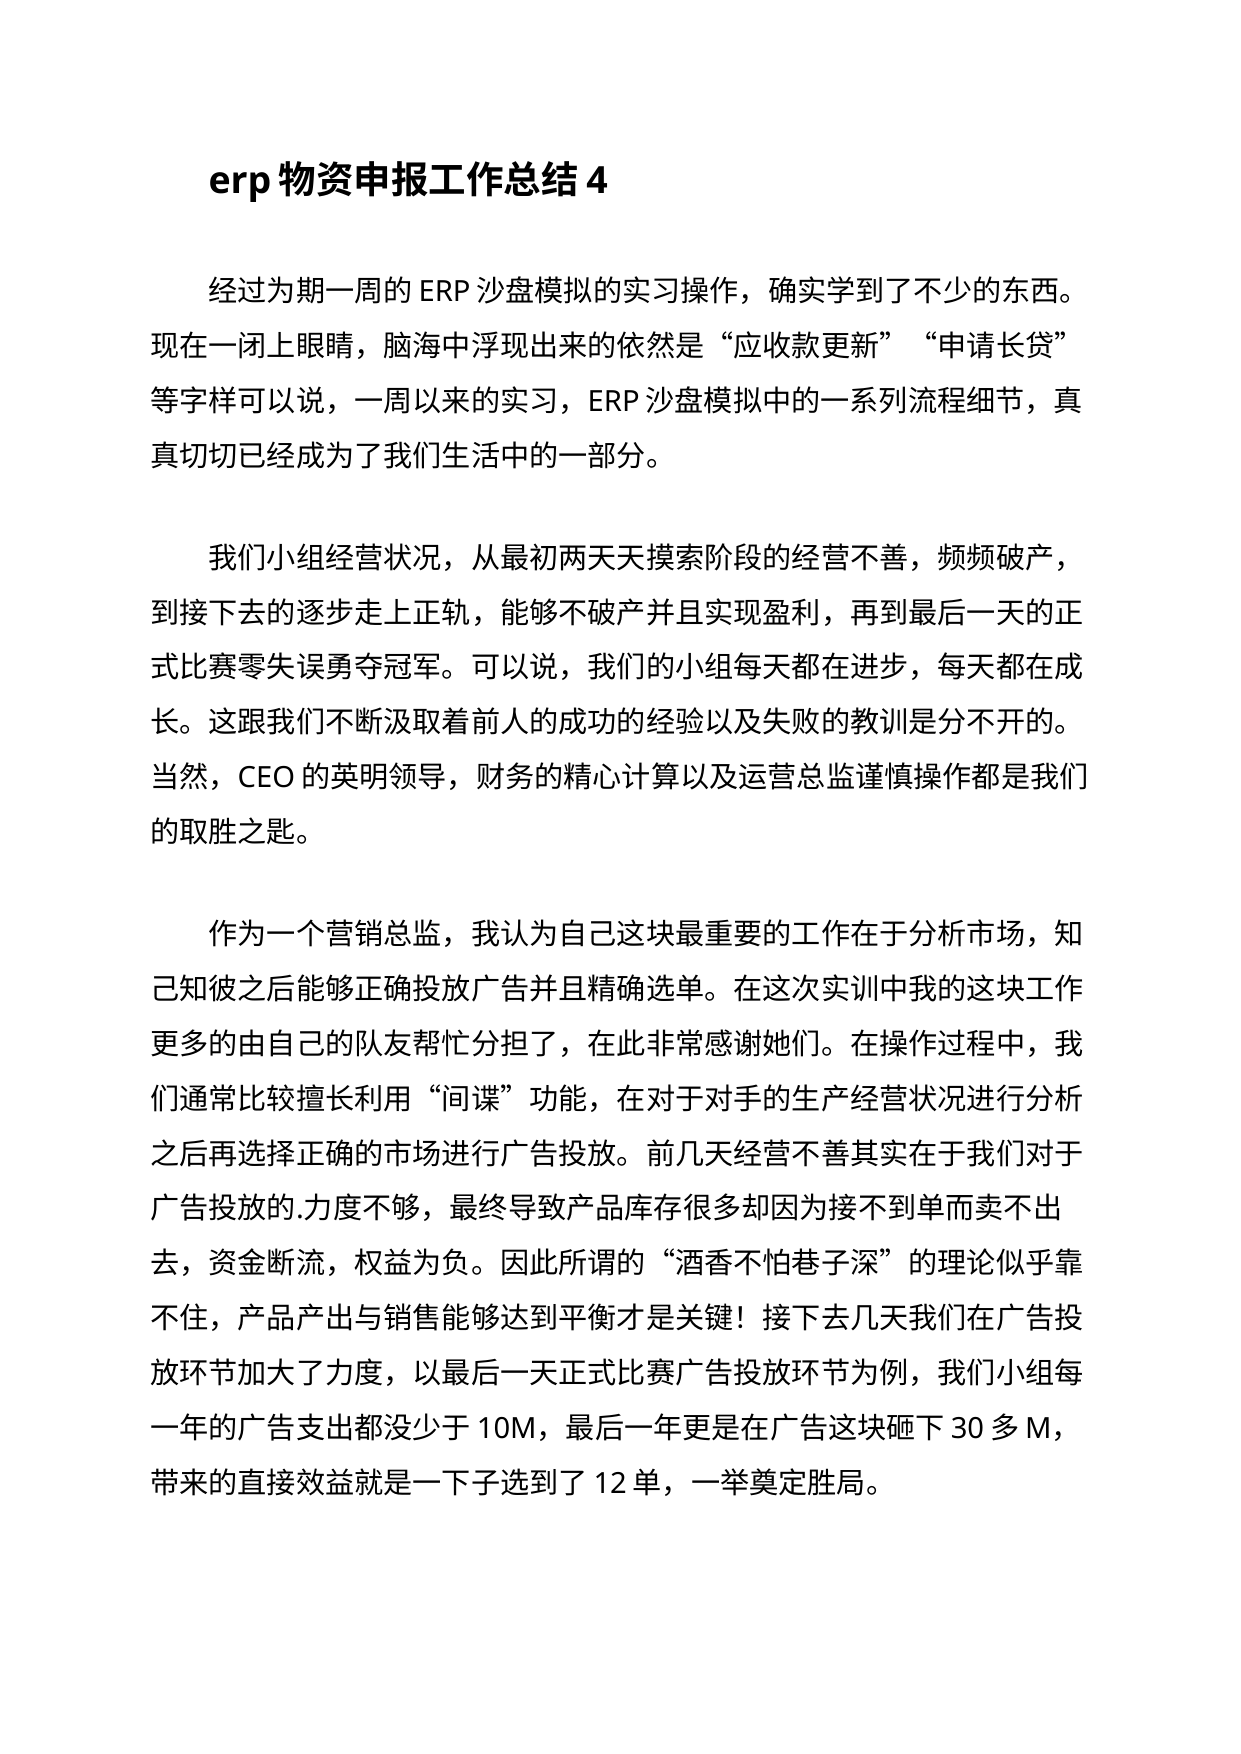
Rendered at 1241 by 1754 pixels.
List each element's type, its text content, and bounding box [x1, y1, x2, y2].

text 作为一个营销总监，我认为自己这块最重要的工作在于分析市场，知己知彼之后能够正确投放广告并且精确选单。在这次实训中我的这块工作更多的由自己的队友帮忙分担了，在此非常感谢她们。在操作过程中，我们通常比较擅长利用“间谍”功能，在对于对手的生产经营状况进行分析之后再选择正确的市场进行广告投放。前几天经营不善其实在于我们对于广告投放的.力度不够，最终导致产品库存很多却因为接不到单而卖不出去，资金断流，权益为负。因此所谓的“酒香不怕巷子深”的理论似乎靠不住，产品产出与销售能够达到平衡才是关键！接下去几天我们在广告投放环节加大了力度，以最后一天正式比赛广告投放环节为例，我们小组每一年的广告支出都没少于10M，最后一年更是在广告这块砸下30多M，带来的直接效益就是一下子选到了12单，一举奠定胜局。 [150, 911, 1090, 1502]
text 经过为期一周的ERP沙盘模拟的实习操作，确实学到了不少的东西。现在一闭上眼睛，脑海中浮现出来的依然是“应收款更新”“申请长贷”等字样可以说，一周以来的实习，ERP沙盘模拟中的一系列流程细节，真真切切已经成为了我们生活中的一部分。 [150, 268, 1090, 475]
text erp物资申报工作总结4 [150, 150, 1090, 204]
text 我们小组经营状况，从最初两天天摸索阶段的经营不善，频频破产，到接下去的逐步走上正轨，能够不破产并且实现盈利，再到最后一天的正式比赛零失误勇夺冠军。可以说，我们的小组每天都在进步，每天都在成长。这跟我们不断汲取着前人的成功的经验以及失败的教训是分不开的。当然，CEO的英明领导，财务的精心计算以及运营总监谨慎操作都是我们的取胜之匙。 [150, 534, 1090, 851]
